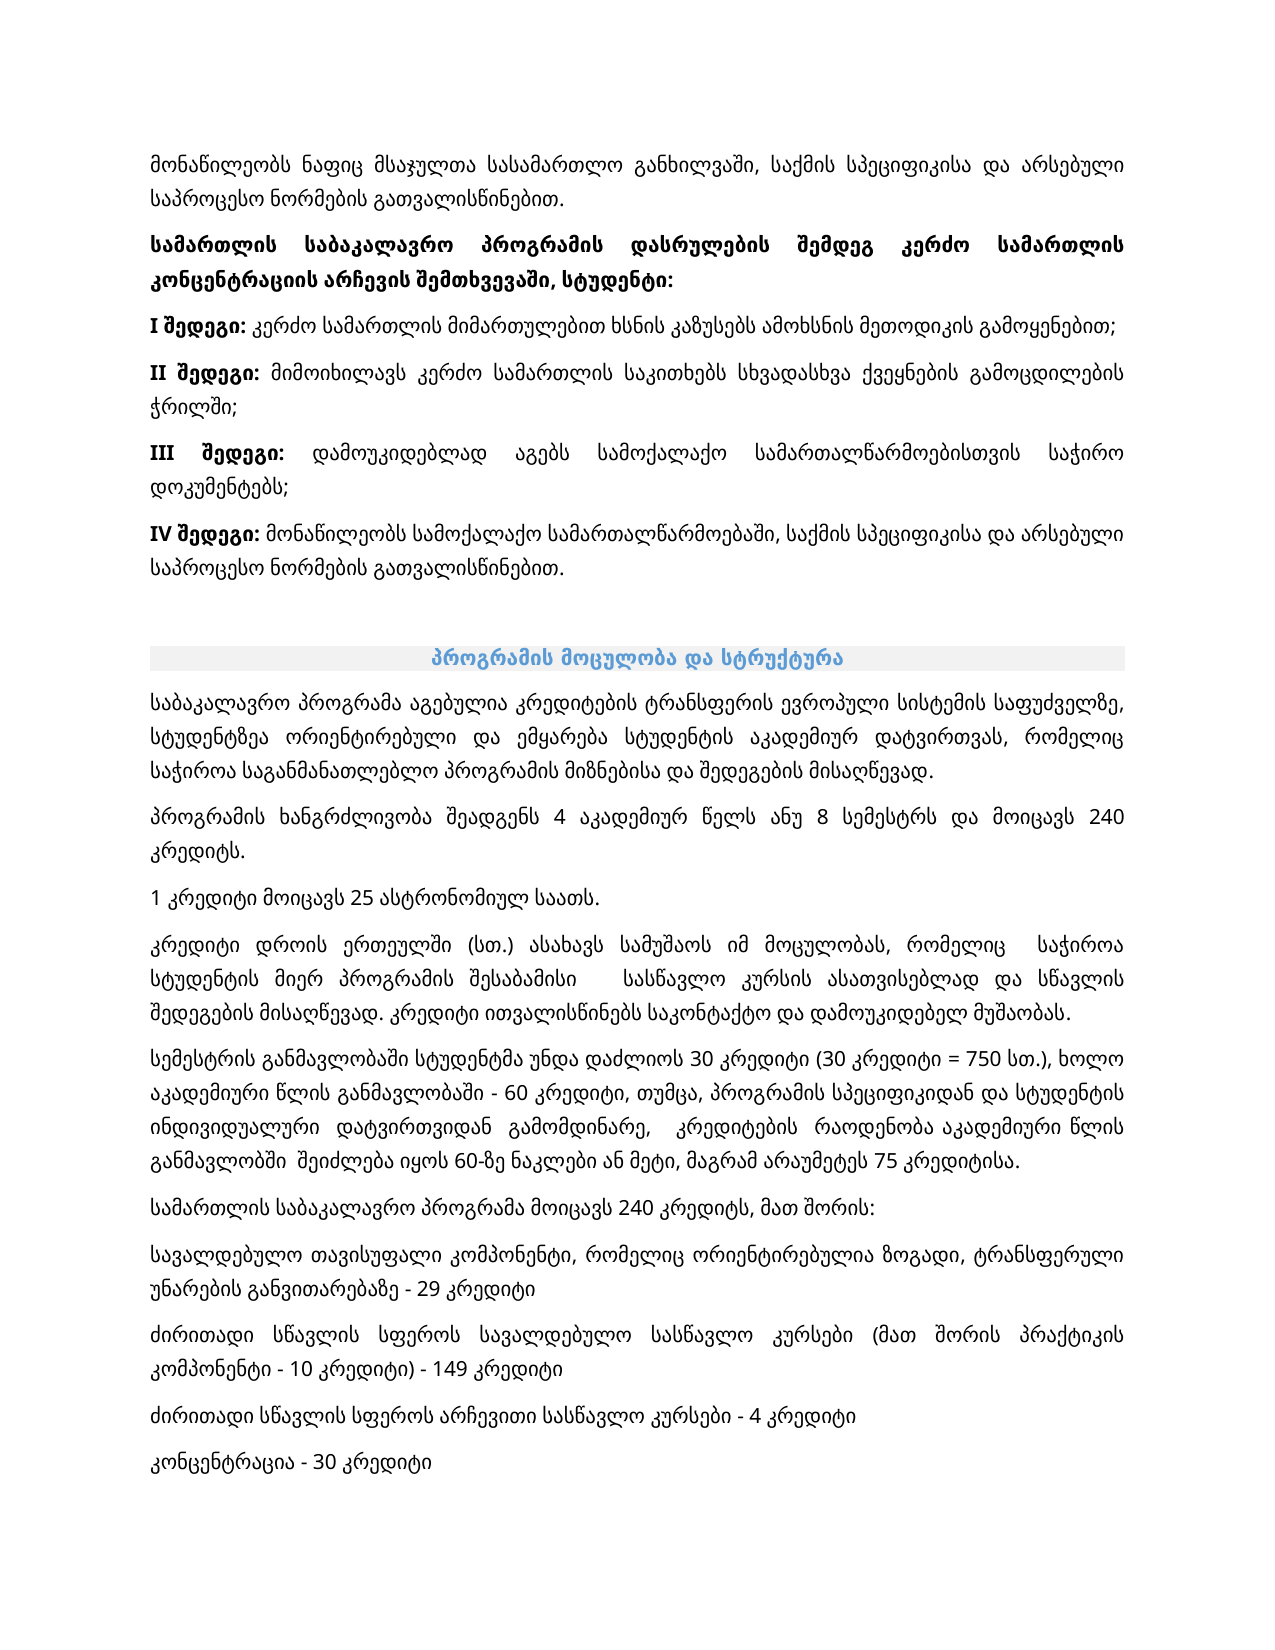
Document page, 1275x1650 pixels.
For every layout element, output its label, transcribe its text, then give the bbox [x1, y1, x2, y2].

text IV შედეგი: მონაწილეობს სამოქალაქო სამართალწარმოებაში, საქმის სპეციფიკისა და არსებული საპროცესო ნორმების გათვალისწინებით. [150, 519, 1125, 582]
text პროგრამის ხანგრძლივობა შეადგენს 4 აკადემიურ წელს ანუ 8 სემესტრს და მოიცავს 240 კრედიტს. [150, 802, 1125, 865]
text ძირითადი სწავლის სფეროს სავალდებულო სასწავლო კურსები (მათ შორის პრაქტიკის კომპონენტი - 10 კრედიტი) - 149 კრედიტი [150, 1320, 1125, 1383]
text კონცენტრაცია - 30 კრედიტი [150, 1447, 1125, 1476]
text საბაკალავრო პროგრამა აგებულია კრედიტების ტრანსფერის ევროპული სისტემის საფუძველზე, სტუდენტზეა ორიენტირებული და ემყარება სტუდენტის აკადემიურ დატვირთვას, რომელიც საჭიროა საგანმანათლებლო პროგრამის მიზნებისა და შედეგების მისაღწევად. [150, 688, 1125, 784]
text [150, 150, 1125, 212]
text I შედეგი: კერძო სამართლის მიმართულებით ხსნის კაზუსებს ამოხსნის მეთოდიკის გამოყენებით; [150, 311, 1125, 340]
text სამართლის საბაკალავრო პროგრამის დასრულების შემდეგ კერძო სამართლის კონცენტრაციის არჩევის შემთხვევაში, სტუდენტი: [150, 231, 1125, 293]
text III შედეგი: დამოუკიდებლად აგებს სამოქალაქო სამართალწარმოებისთვის საჭირო დოკუმენტებს; [150, 438, 1125, 501]
text 1 კრედიტი მოიცავს 25 ასტრონომიულ საათს. [150, 883, 1125, 912]
text სამართლის საბაკალავრო პროგრამა მოიცავს 240 კრედიტს, მათ შორის: [150, 1193, 1125, 1222]
text პროგრამის მოცულობა და სტრუქტურა [150, 646, 1125, 671]
text კრედიტი დროის ერთეულში (სთ.) ასახავს სამუშაოს იმ მოცულობას, რომელიც საჭიროა სტუდენტის მიერ პროგრამის შესაბამისი სასწავლო კურსის ასათვისებლად და სწავლის შედეგების მისაღწევად. კრედიტი ითვალისწინებს საკონტაქტო და დამოუკიდებელ მუშაობას. [150, 930, 1125, 1026]
text II შედეგი: მიმოიხილავს კერძო სამართლის საკითხებს სხვადასხვა ქვეყნების გამოცდილების ჭრილში; [150, 358, 1125, 420]
text ძირითადი სწავლის სფეროს არჩევითი სასწავლო კურსები - 4 კრედიტი [150, 1401, 1125, 1429]
text სავალდებულო თავისუფალი კომპონენტი, რომელიც ორიენტირებულია ზოგადი, ტრანსფერული უნარების განვითარებაზე - 29 კრედიტი [150, 1240, 1125, 1302]
text სემესტრის განმავლობაში სტუდენტმა უნდა დაძლიოს 30 კრედიტი (30 კრედიტი = 750 სთ.), ხოლო აკადემიური წლის განმავლობაში - 60 კრედიტი, თუმცა, პროგრამის სპეციფიკიდან და სტუდენტის ინდივიდუალური დატვირთვიდან გამომდინარე, კრედიტების რაოდენობა აკადემიური წლის განმავლობში შეიძლება იყოს 60-ზე ნაკლები ან მეტი, მაგრამ არაუმეტეს 75 კრედიტისა. [150, 1044, 1125, 1175]
